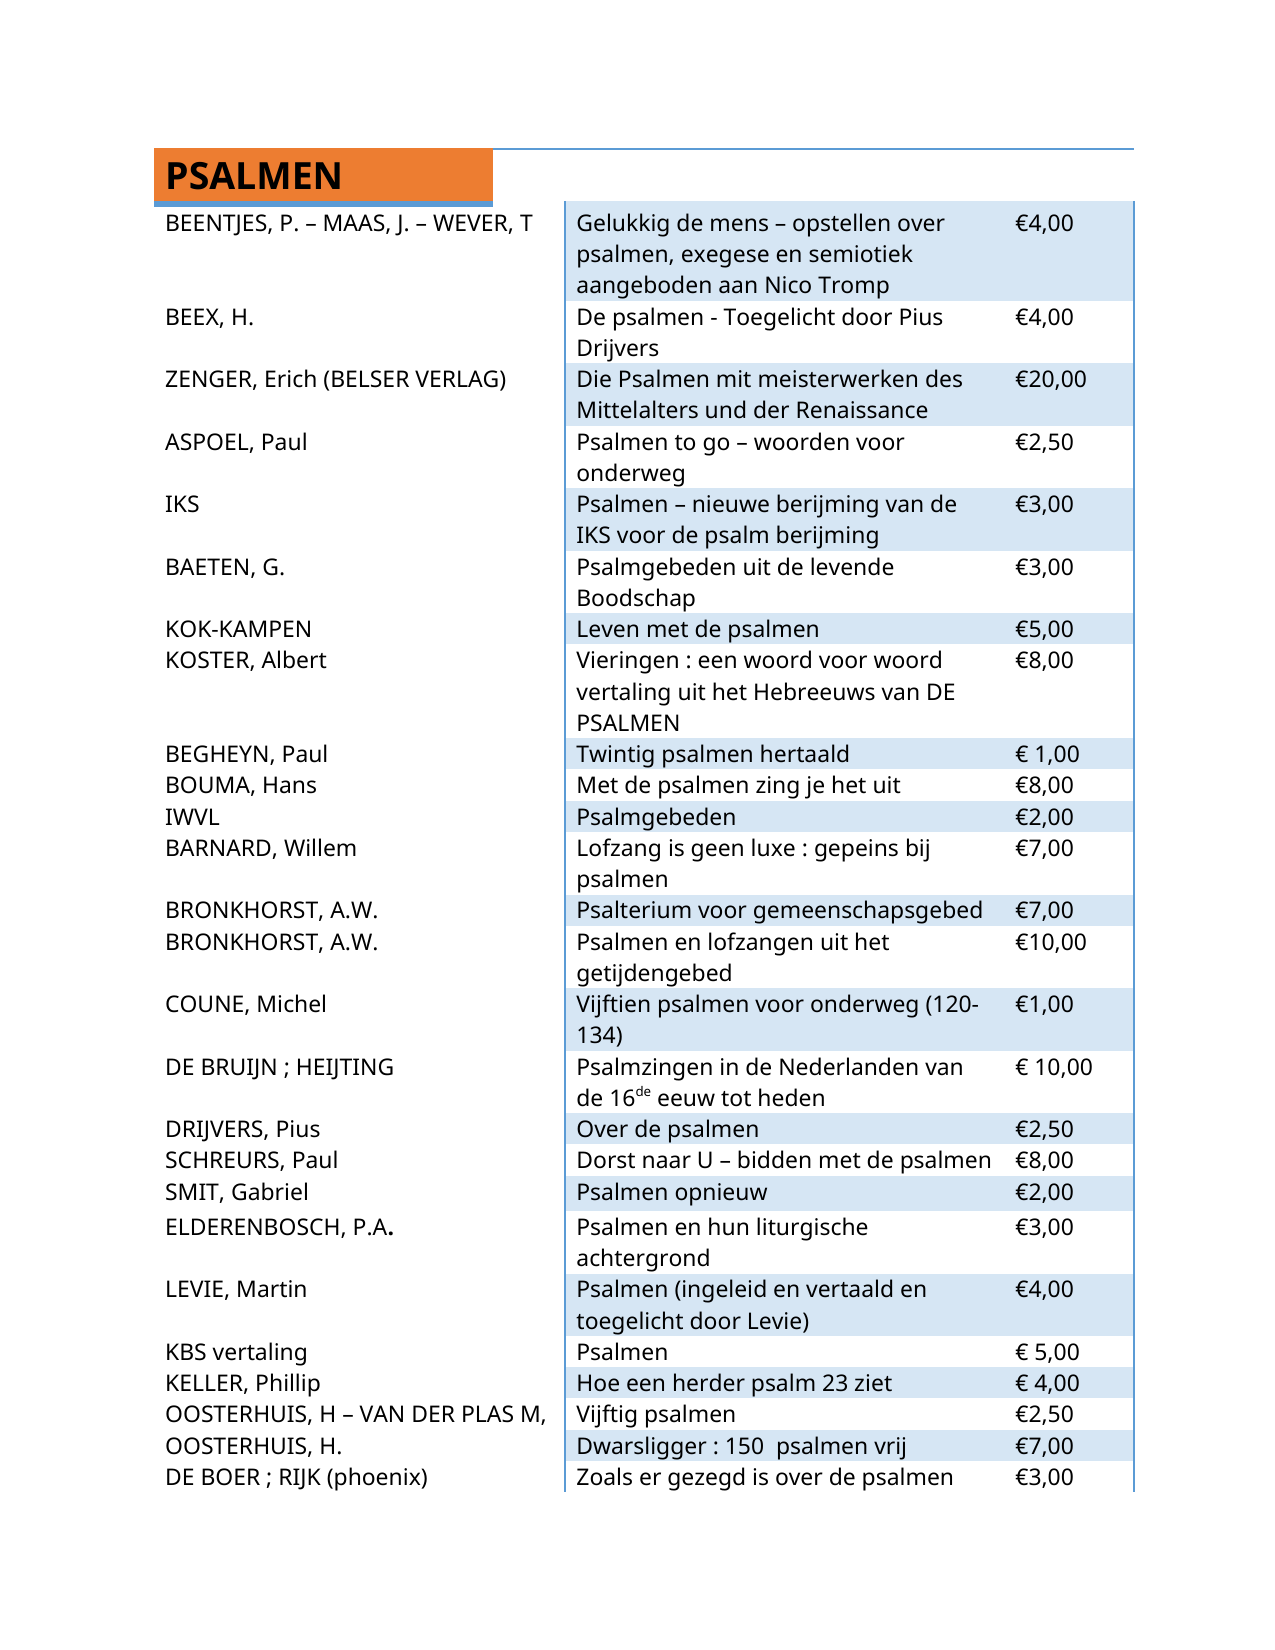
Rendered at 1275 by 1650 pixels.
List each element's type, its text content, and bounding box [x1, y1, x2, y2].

table_cell €7,00 [1004, 895, 1133, 926]
table_cell SMIT, Gabriel [154, 1176, 564, 1211]
table_cell DE BRUIJN ; HEIJTING [154, 1051, 564, 1113]
table_cell IKS [154, 488, 564, 551]
table_cell €8,00 [1004, 1145, 1133, 1176]
table_cell Psalmen (ingeleid en vertaald en toegelicht door Levie) [566, 1274, 1004, 1336]
table_cell €2,50 [1004, 1113, 1133, 1144]
table_cell Psalmgebeden [566, 801, 1004, 832]
table_cell €3,00 [1004, 551, 1133, 613]
table_cell IWVL [154, 801, 564, 832]
table_cell Psalterium voor gemeenschapsgebed [566, 895, 1004, 926]
table_cell € 5,00 [1004, 1336, 1133, 1367]
table_cell Vieringen : een woord voor woord vertaling uit het Hebreeuws van DE PSALMEN [566, 645, 1004, 738]
table_cell OOSTERHUIS, H. [154, 1430, 564, 1461]
table_cell Zoals er gezegd is over de psalmen [566, 1461, 1004, 1492]
table_cell KOSTER, Albert [154, 645, 564, 738]
table_cell DE BOER ; RIJK (phoenix) [154, 1461, 564, 1492]
table_cell Lofzang is geen luxe : gepeins bij psalmen [566, 832, 1004, 894]
table_cell BARNARD, Willem [154, 832, 564, 894]
table_cell Vijftien psalmen voor onderweg (120-134) [566, 988, 1004, 1051]
table_cell BEGHEYN, Paul [154, 738, 564, 769]
table_cell SCHREURS, Paul [154, 1145, 564, 1176]
table_cell LEVIE, Martin [154, 1274, 564, 1336]
table_cell € 4,00 [1004, 1367, 1133, 1398]
table_cell €2,50 [1004, 1399, 1133, 1430]
table_cell Leven met de psalmen [566, 613, 1004, 644]
table_cell Die Psalmen mit meisterwerken des Mittelalters und der Renaissance [566, 363, 1004, 426]
table_cell Dwarsligger : 150 psalmen vrij [566, 1430, 1004, 1461]
table_cell €20,00 [1004, 363, 1133, 426]
table_cell €10,00 [1004, 926, 1133, 988]
table_cell De psalmen - Toegelicht door Pius Drijvers [566, 301, 1004, 363]
table_cell €4,00 [1004, 201, 1133, 301]
table_cell Psalmen opnieuw [566, 1176, 1004, 1211]
table_cell €1,00 [1004, 988, 1133, 1051]
table_cell KELLER, Phillip [154, 1367, 564, 1398]
table_cell €4,00 [1004, 1274, 1133, 1336]
table_cell Met de psalmen zing je het uit [566, 770, 1004, 801]
table_cell Psalmen en hun liturgische achtergrond [566, 1211, 1004, 1273]
table_cell Hoe een herder psalm 23 ziet [566, 1367, 1004, 1398]
table_header PSALMEN [154, 148, 493, 201]
table_cell Psalmen to go – woorden voor onderweg [566, 426, 1004, 488]
table_cell Twintig psalmen hertaald [566, 738, 1004, 769]
table_cell KBS vertaling [154, 1336, 564, 1367]
table_cell BRONKHORST, A.W. [154, 895, 564, 926]
table_cell BAETEN, G. [154, 551, 564, 613]
table_cell BEENTJES, P. – MAAS, J. – WEVER, T [154, 201, 564, 301]
table_cell Over de psalmen [566, 1113, 1004, 1144]
table_cell €8,00 [1004, 770, 1133, 801]
table_cell €7,00 [1004, 1430, 1133, 1461]
table_cell €7,00 [1004, 832, 1133, 894]
table_cell ASPOEL, Paul [154, 426, 564, 488]
table_cell €2,00 [1004, 801, 1133, 832]
table_cell COUNE, Michel [154, 988, 564, 1051]
table_cell BEEX, H. [154, 301, 564, 363]
table_cell € 10,00 [1004, 1051, 1133, 1113]
table_cell OOSTERHUIS, H – VAN DER PLAS M, [154, 1399, 564, 1430]
table_cell ZENGER, Erich (BELSER VERLAG) [154, 363, 564, 426]
table_cell Gelukkig de mens – opstellen over psalmen, exegese en semiotiek aangeboden aan Nico Tromp [566, 201, 1004, 301]
table_cell BOUMA, Hans [154, 770, 564, 801]
table_cell €3,00 [1004, 488, 1133, 551]
table_cell DRIJVERS, Pius [154, 1113, 564, 1144]
table_cell Psalmen – nieuwe berijming van de IKS voor de psalm berijming [566, 488, 1004, 551]
table_cell Psalmen [566, 1336, 1004, 1367]
table_cell BRONKHORST, A.W. [154, 926, 564, 988]
table_cell €3,00 [1004, 1211, 1133, 1273]
table_cell Psalmgebeden uit de levende Boodschap [566, 551, 1004, 613]
table_cell € 1,00 [1004, 738, 1133, 769]
table_cell €5,00 [1004, 613, 1133, 644]
table_cell Vijftig psalmen [566, 1399, 1004, 1430]
table_cell Psalmen en lofzangen uit het getijdengebed [566, 926, 1004, 988]
table_cell ELDERENBOSCH, P.A. [154, 1211, 564, 1273]
table_cell €3,00 [1004, 1461, 1133, 1492]
table_cell KOK-KAMPEN [154, 613, 564, 644]
table_cell €4,00 [1004, 301, 1133, 363]
table_cell Psalmzingen in de Nederlanden van de 16de eeuw tot heden [566, 1051, 1004, 1113]
table_cell €2,50 [1004, 426, 1133, 488]
table_cell €8,00 [1004, 645, 1133, 738]
table_cell Dorst naar U – bidden met de psalmen [566, 1145, 1004, 1176]
table_cell €2,00 [1004, 1176, 1133, 1211]
